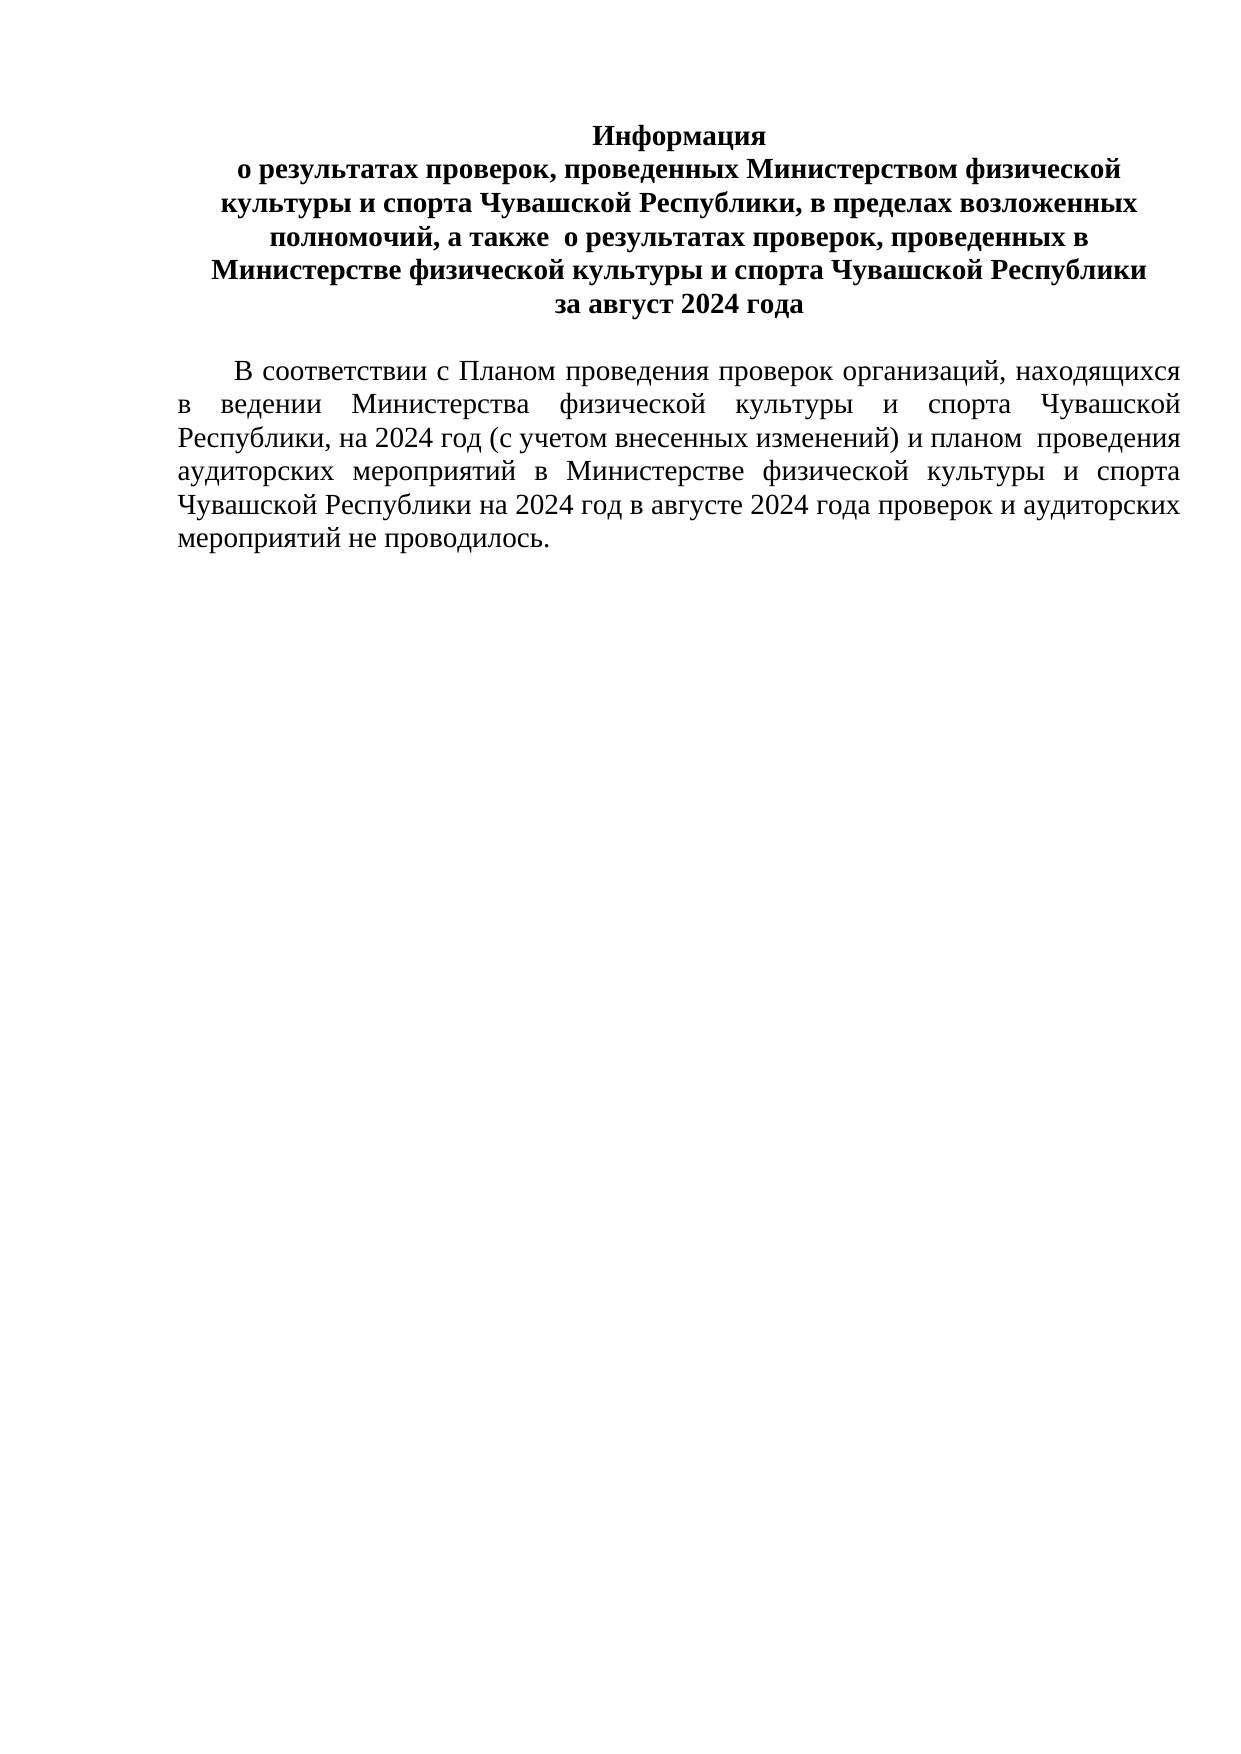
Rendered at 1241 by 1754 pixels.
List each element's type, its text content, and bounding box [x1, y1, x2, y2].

text В соответствии с Планом проведения проверок организаций, находящихся в ведении Министерства физической культуры и спорта Чувашской Республики, на 2024 год (с учетом внесенных изменений) и планом проведения аудиторских мероприятий в Министерстве физической культуры и спорта Чувашской Республики на 2024 год в августе 2024 года проверок и аудиторских мероприятий не проводилось. [177, 353, 1181, 554]
text за август 2024 года [177, 286, 1181, 319]
text о результатах проверок, проведенных Министерством физической культуры и спорта Чувашской Республики, в пределах возложенных полномочий, а также о результатах проверок, проведенных в Министерстве физической культуры и спорта Чувашской Республики [177, 152, 1181, 286]
text Информация [177, 118, 1181, 152]
